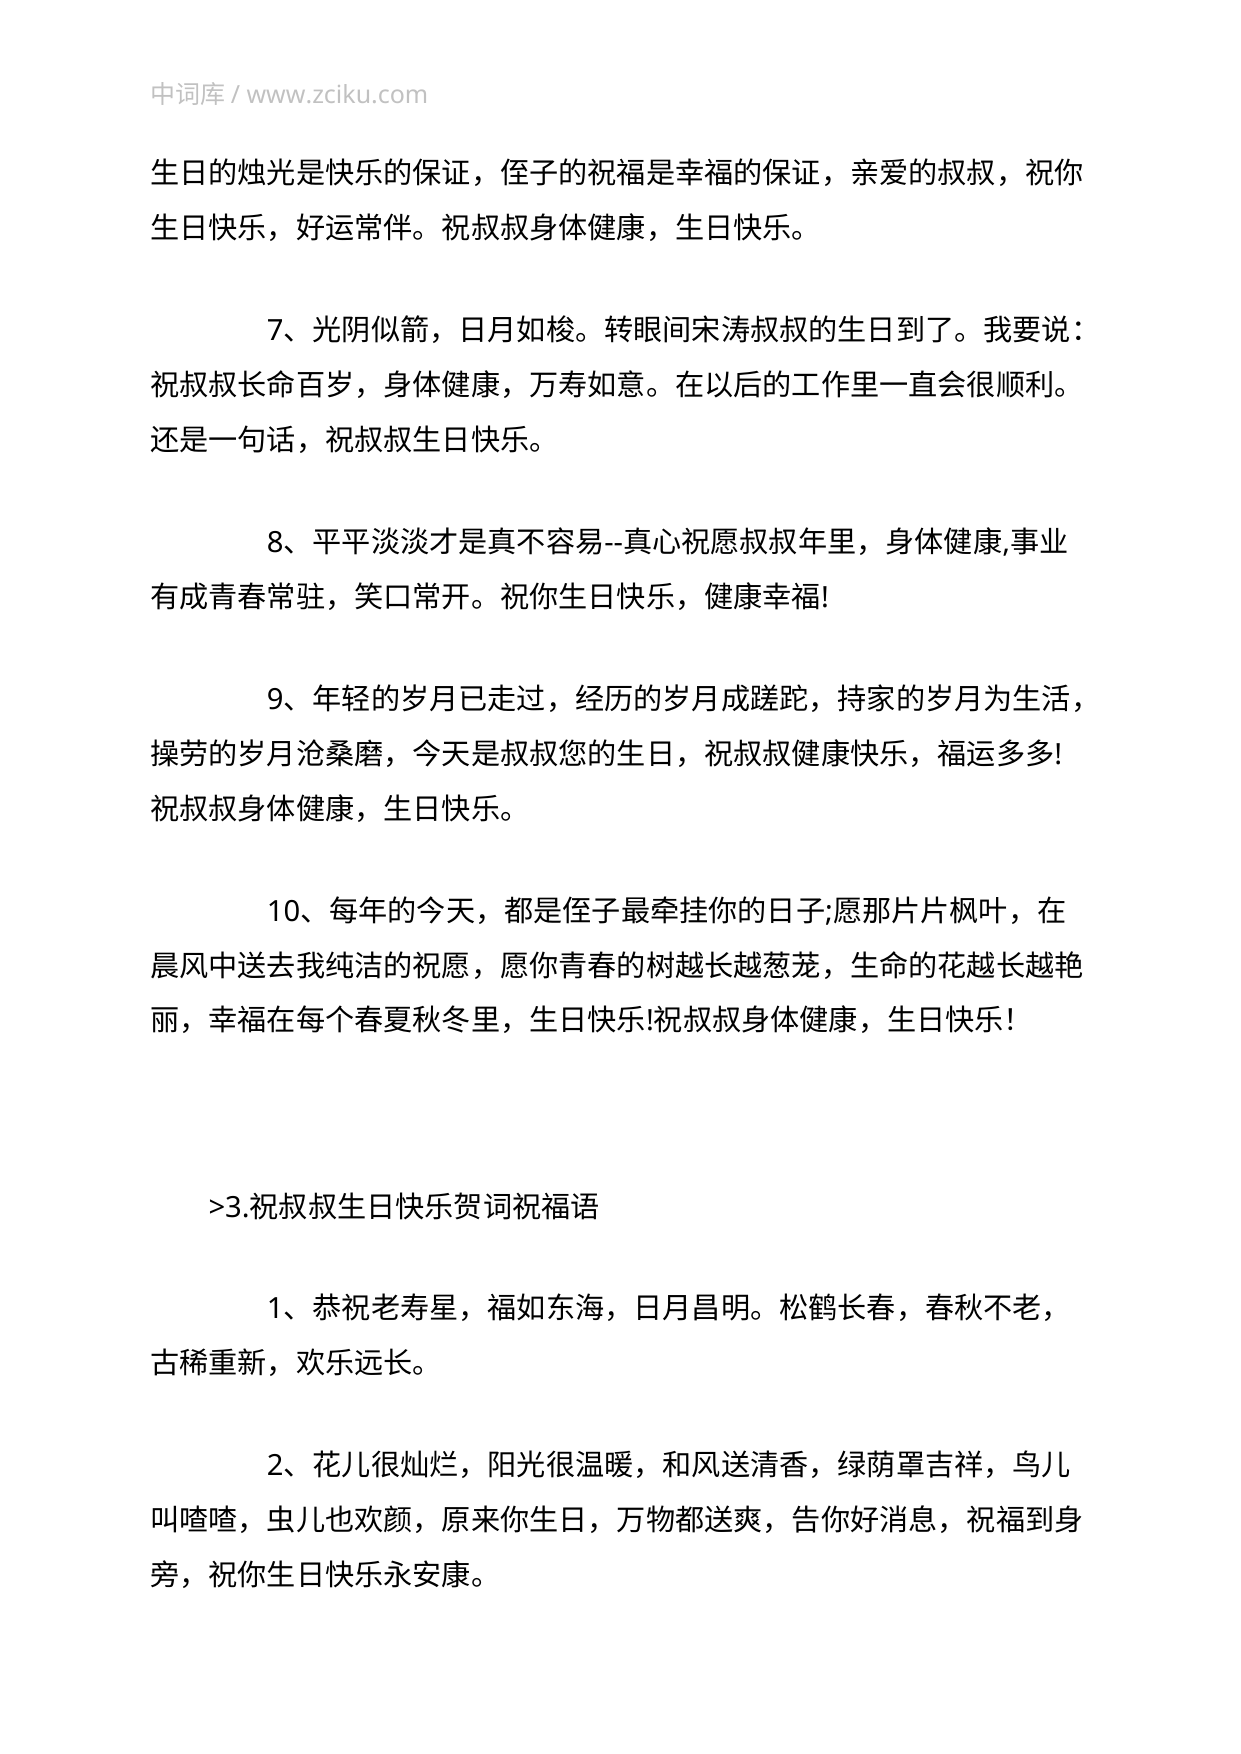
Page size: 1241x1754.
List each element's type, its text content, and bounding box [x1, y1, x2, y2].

text 10、每年的今天，都是侄子最牵挂你的日子;愿那片片枫叶，在晨风中送去我纯洁的祝愿，愿你青春的树越长越葱茏，生命的花越长越艳丽，幸福在每个春夏秋冬里，生日快乐!祝叔叔身体健康，生日快乐！ [150, 887, 1090, 1039]
text >3.祝叔叔生日快乐贺词祝福语 [150, 1183, 1090, 1226]
text 7、光阴似箭，日月如梭。转眼间宋涛叔叔的生日到了。我要说：祝叔叔长命百岁，身体健康，万寿如意。在以后的工作里一直会很顺利。还是一句话，祝叔叔生日快乐。 [150, 307, 1090, 459]
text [150, 150, 1090, 247]
text 1、恭祝老寿星，福如东海，日月昌明。松鹤长春，春秋不老，古稀重新，欢乐远长。 [150, 1285, 1090, 1382]
text 2、花儿很灿烂，阳光很温暖，和风送清香，绿荫罩吉祥，鸟儿叫喳喳，虫儿也欢颜，原来你生日，万物都送爽，告你好消息，祝福到身旁，祝你生日快乐永安康。 [150, 1442, 1090, 1594]
text 9、年轻的岁月已走过，经历的岁月成蹉跎，持家的岁月为生活，操劳的岁月沧桑磨，今天是叔叔您的生日，祝叔叔健康快乐，福运多多!祝叔叔身体健康，生日快乐。 [150, 675, 1090, 828]
text 8、平平淡淡才是真不容易--真心祝愿叔叔年里，身体健康,事业有成青春常驻，笑口常开。祝你生日快乐，健康幸福! [150, 518, 1090, 616]
